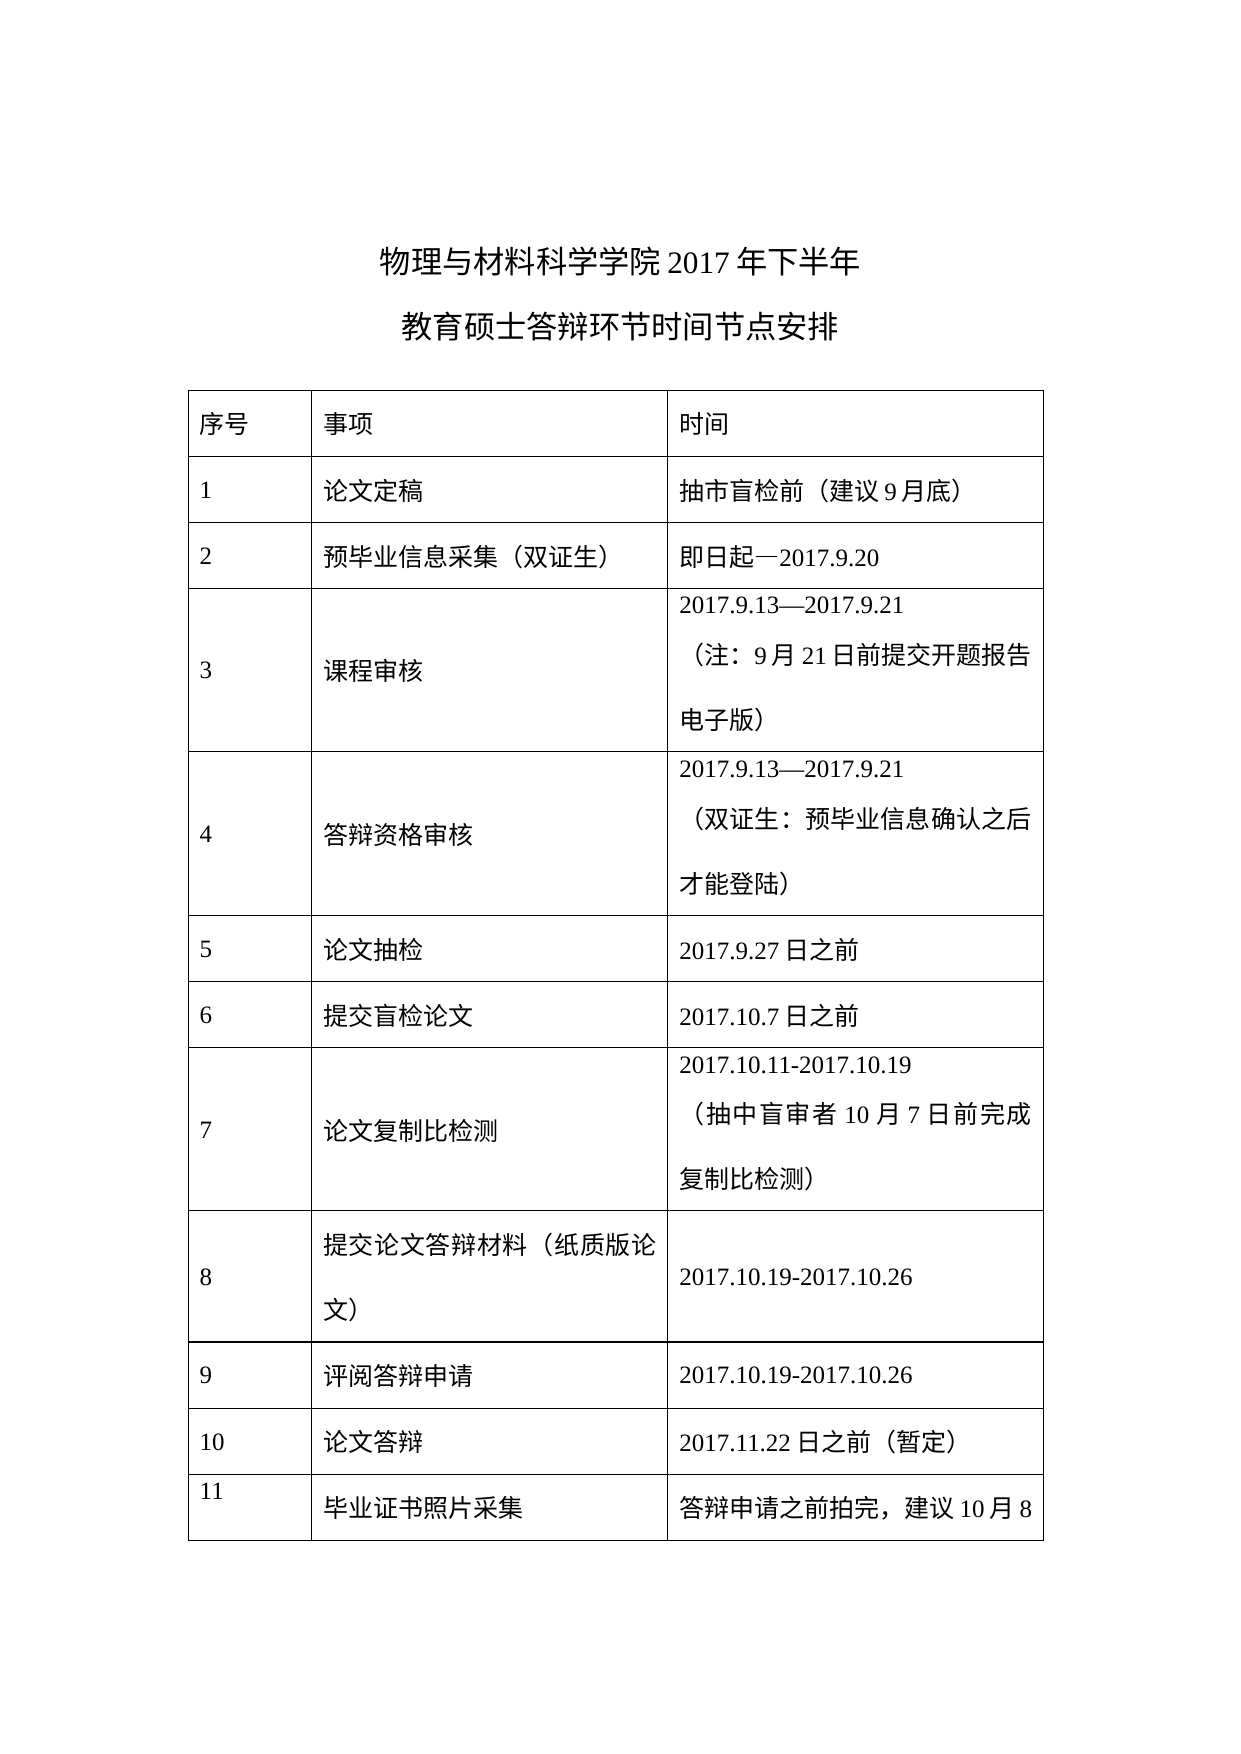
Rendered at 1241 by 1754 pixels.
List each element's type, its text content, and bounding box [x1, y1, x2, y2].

table_cell 提交论文答辩材料（纸质版论文） [312, 1211, 667, 1341]
table_cell 2 [189, 523, 311, 588]
table_cell 2017.10.7日之前 [668, 982, 1043, 1047]
table_cell 评阅答辩申请 [312, 1343, 667, 1407]
table_cell 8 [189, 1211, 311, 1341]
table_cell 论文答辩 [312, 1409, 667, 1473]
table_cell 10 [189, 1409, 311, 1473]
text 教育硕士答辩环节时间节点安排 [187, 292, 1053, 357]
table_cell 7 [189, 1048, 311, 1210]
table_cell 课程审核 [312, 589, 667, 751]
table_cell 2017.10.19-2017.10.26 [668, 1343, 1043, 1407]
table_cell 2017.11.22日之前（暂定） [668, 1409, 1043, 1473]
table_header 事项 [312, 391, 667, 456]
table_cell 2017.10.11-2017.10.19 （抽中盲审者10月7日前完成复制比检测） [668, 1048, 1043, 1210]
table_cell 抽市盲检前（建议9月底） [668, 457, 1043, 522]
table_cell 2017.9.13—2017.9.21 （注：9月21日前提交开题报告电子版） [668, 589, 1043, 751]
table_cell 即日起—2017.9.20 [668, 523, 1043, 588]
table_cell 6 [189, 982, 311, 1047]
table_header 序号 [189, 391, 311, 456]
table_cell 论文复制比检测 [312, 1048, 667, 1210]
text 物理与材料科学学院2017年下半年 [187, 227, 1053, 292]
table_cell 答辩申请之前拍完，建议10月8日前拍完 [668, 1475, 1043, 1539]
table_cell 预毕业信息采集（双证生） [312, 523, 667, 588]
table_cell 1 [189, 457, 311, 522]
table_cell 提交盲检论文 [312, 982, 667, 1047]
table_cell 3 [189, 589, 311, 751]
table_cell 毕业证书照片采集 [312, 1475, 667, 1539]
table_cell 5 [189, 916, 311, 981]
table_cell 论文定稿 [312, 457, 667, 522]
table_cell 9 [189, 1343, 311, 1407]
table_cell 2017.9.27日之前 [668, 916, 1043, 981]
table_cell 答辩资格审核 [312, 752, 667, 915]
table_header 时间 [668, 391, 1043, 456]
table_cell 2017.9.13—2017.9.21 （双证生：预毕业信息确认之后才能登陆） [668, 752, 1043, 915]
table_cell 2017.10.19-2017.10.26 [668, 1211, 1043, 1341]
table_cell 4 [189, 752, 311, 915]
table_cell 11 [189, 1475, 311, 1539]
table_cell 论文抽检 [312, 916, 667, 981]
